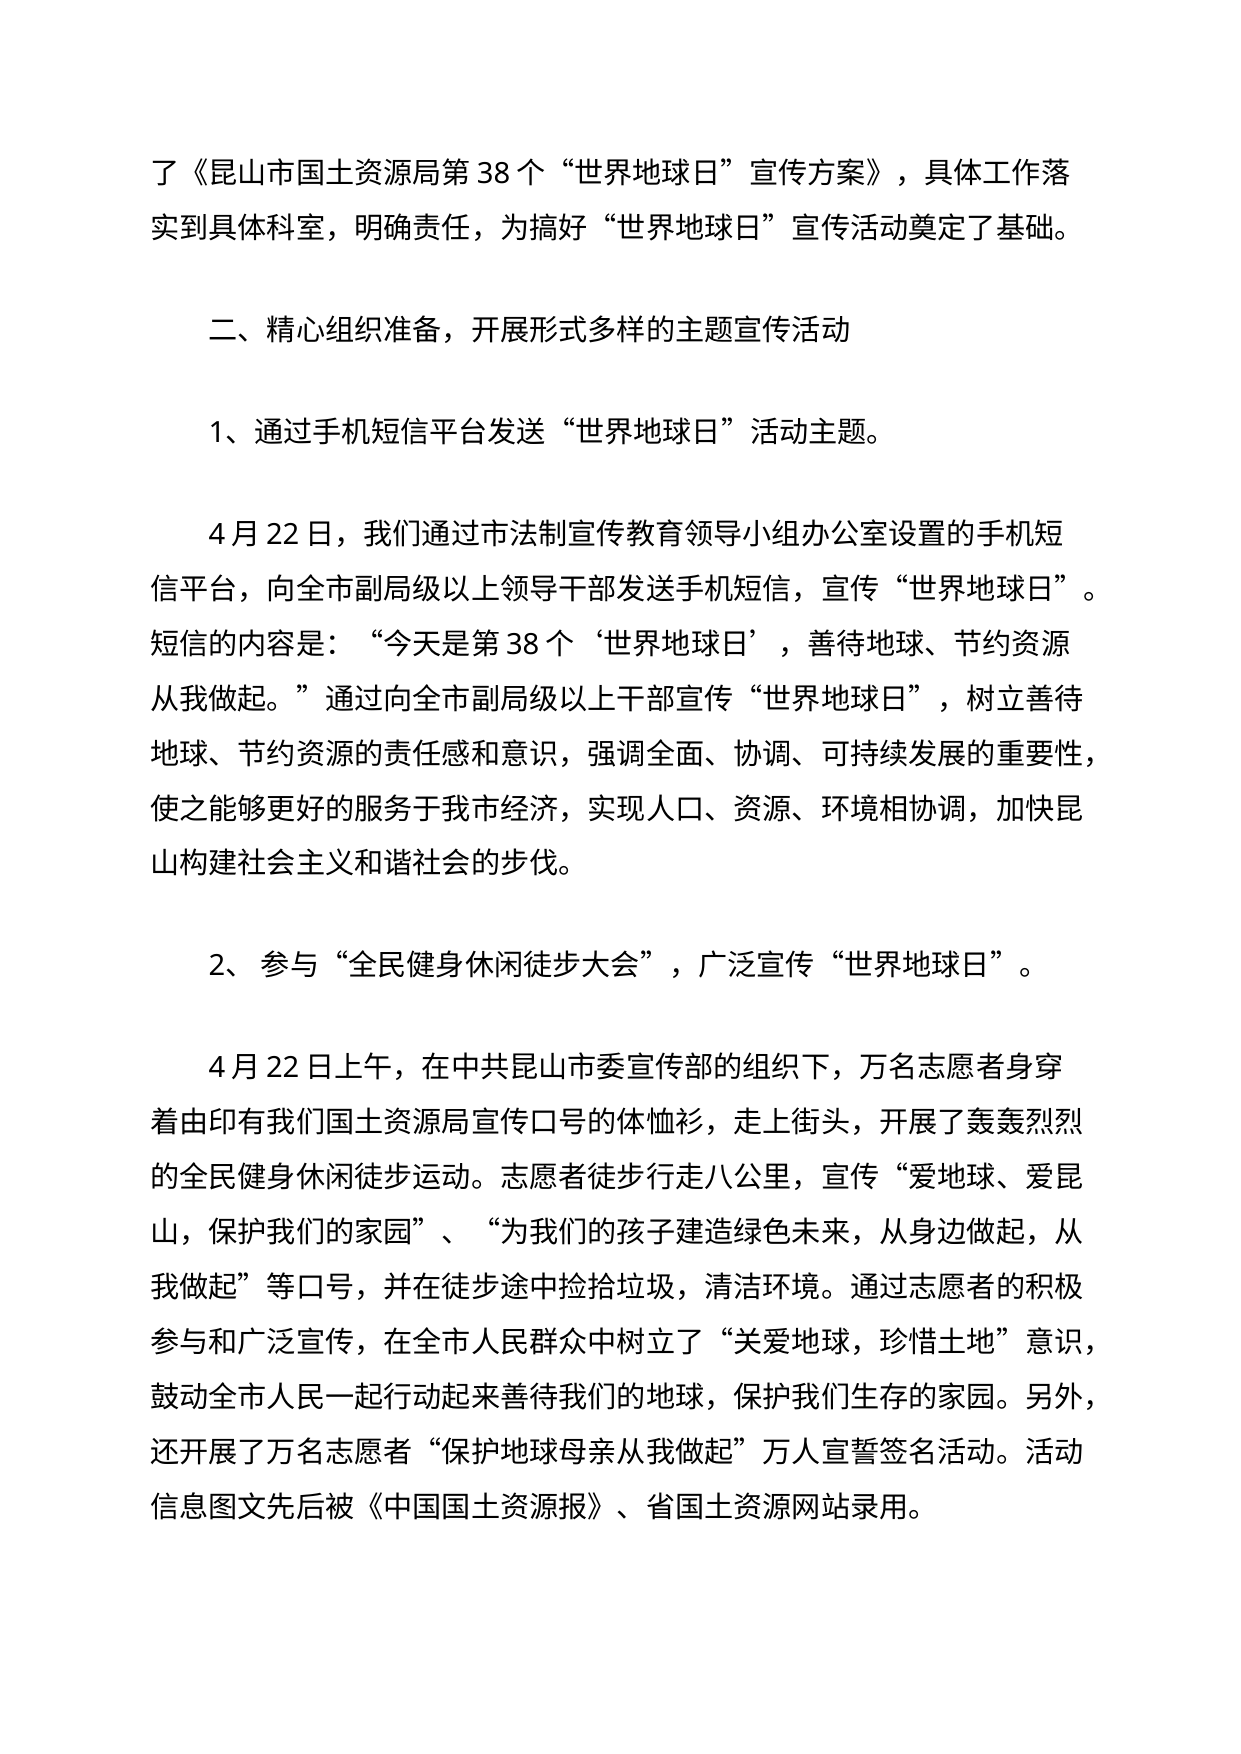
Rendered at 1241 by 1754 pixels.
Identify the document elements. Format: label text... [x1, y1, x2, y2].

text 4月22日上午，在中共昆山市委宣传部的组织下，万名志愿者身穿着由印有我们国土资源局宣传口号的体恤衫，走上街头，开展了轰轰烈烈的全民健身休闲徒步运动。志愿者徒步行走八公里，宣传“爱地球、爱昆山，保护我们的家园”、“为我们的孩子建造绿色未来，从身边做起，从我做起”等口号，并在徒步途中捡拾垃圾，清洁环境。通过志愿者的积极参与和广泛宣传，在全市人民群众中树立了“关爱地球，珍惜土地”意识，鼓动全市人民一起行动起来善待我们的地球，保护我们生存的家园。另外，还开展了万名志愿者“保护地球母亲从我做起”万人宣誓签名活动。活动信息图文先后被《中国国土资源报》、省国土资源网站录用。 [150, 1044, 1090, 1525]
text 4月22日，我们通过市法制宣传教育领导小组办公室设置的手机短信平台，向全市副局级以上领导干部发送手机短信，宣传“世界地球日”。短信的内容是：“今天是第38个‘世界地球日’，善待地球、节约资源从我做起。”通过向全市副局级以上干部宣传“世界地球日”，树立善待地球、节约资源的责任感和意识，强调全面、协调、可持续发展的重要性，使之能够更好的服务于我市经济，实现人口、资源、环境相协调，加快昆山构建社会主义和谐社会的步伐。 [150, 511, 1090, 882]
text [150, 150, 1090, 247]
text 2、 参与“全民健身休闲徒步大会”，广泛宣传“世界地球日”。 [150, 942, 1090, 984]
text 1、通过手机短信平台发送“世界地球日”活动主题。 [150, 408, 1090, 451]
text 二、精心组织准备，开展形式多样的主题宣传活动 [150, 307, 1090, 349]
